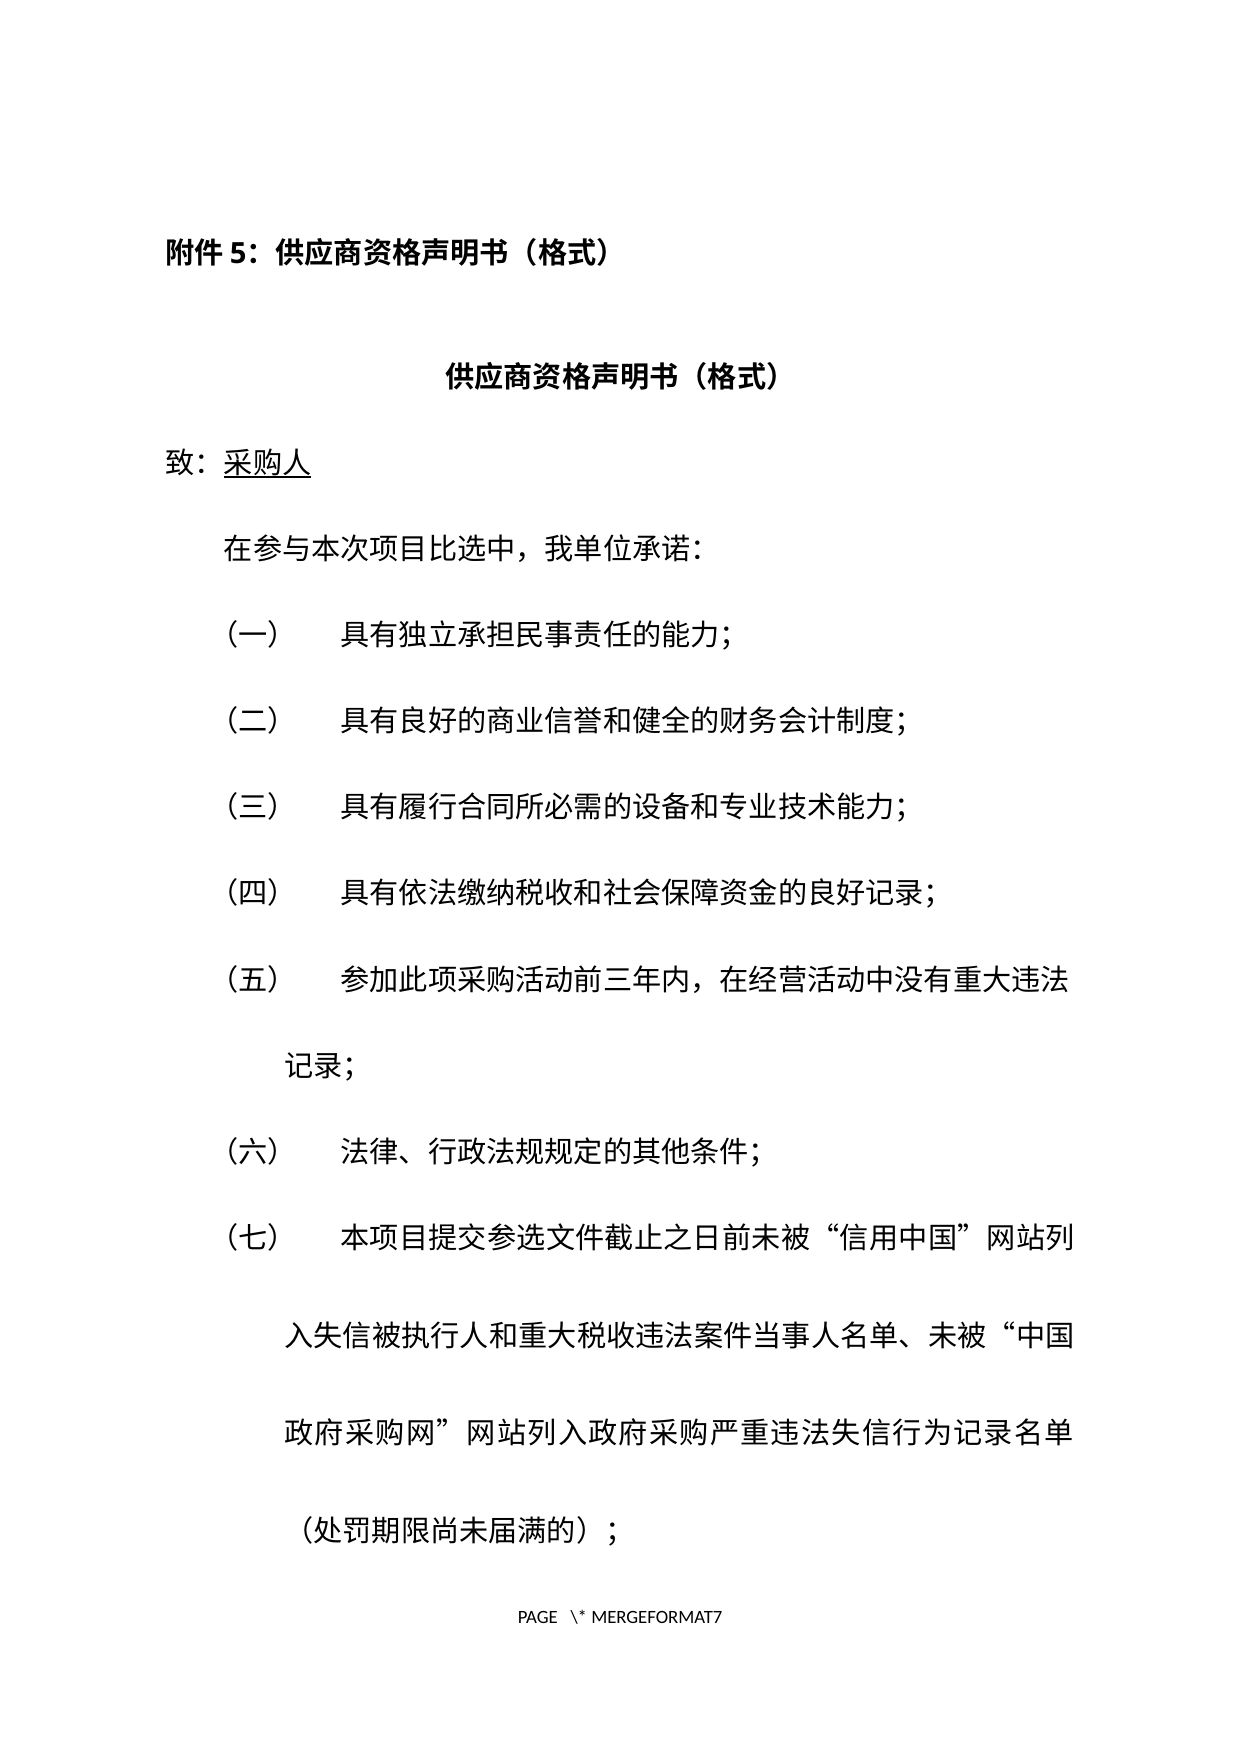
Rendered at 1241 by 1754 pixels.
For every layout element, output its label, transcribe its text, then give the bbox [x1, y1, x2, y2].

list 本项目提交参选文件截止之日前未被“信用中国”网站列入失信被执行人和重大税收违法案件当事人名单、未被“中国政府采购网”网站列入政府采购严重违法失信行为记录名单（处罚期限尚未届满的）； [209, 1203, 1075, 1561]
subtitle 附件5：供应商资格声明书（格式） [165, 219, 1075, 284]
list 具有良好的商业信誉和健全的财务会计制度； [209, 686, 1075, 751]
list 具有独立承担民事责任的能力； [209, 600, 1075, 665]
text 在参与本次项目比选中，我单位承诺： [165, 514, 1075, 579]
list 具有依法缴纳税收和社会保障资金的良好记录； [209, 859, 1075, 924]
list 参加此项采购活动前三年内，在经营活动中没有重大违法 [209, 945, 1075, 1010]
text 供应商资格声明书（格式） [165, 342, 1075, 407]
list 法律、行政法规规定的其他条件； [209, 1117, 1075, 1182]
text 致：采购人 [165, 428, 1075, 493]
list 具有履行合同所必需的设备和专业技术能力； [209, 773, 1075, 838]
text 记录； [284, 1031, 1075, 1096]
